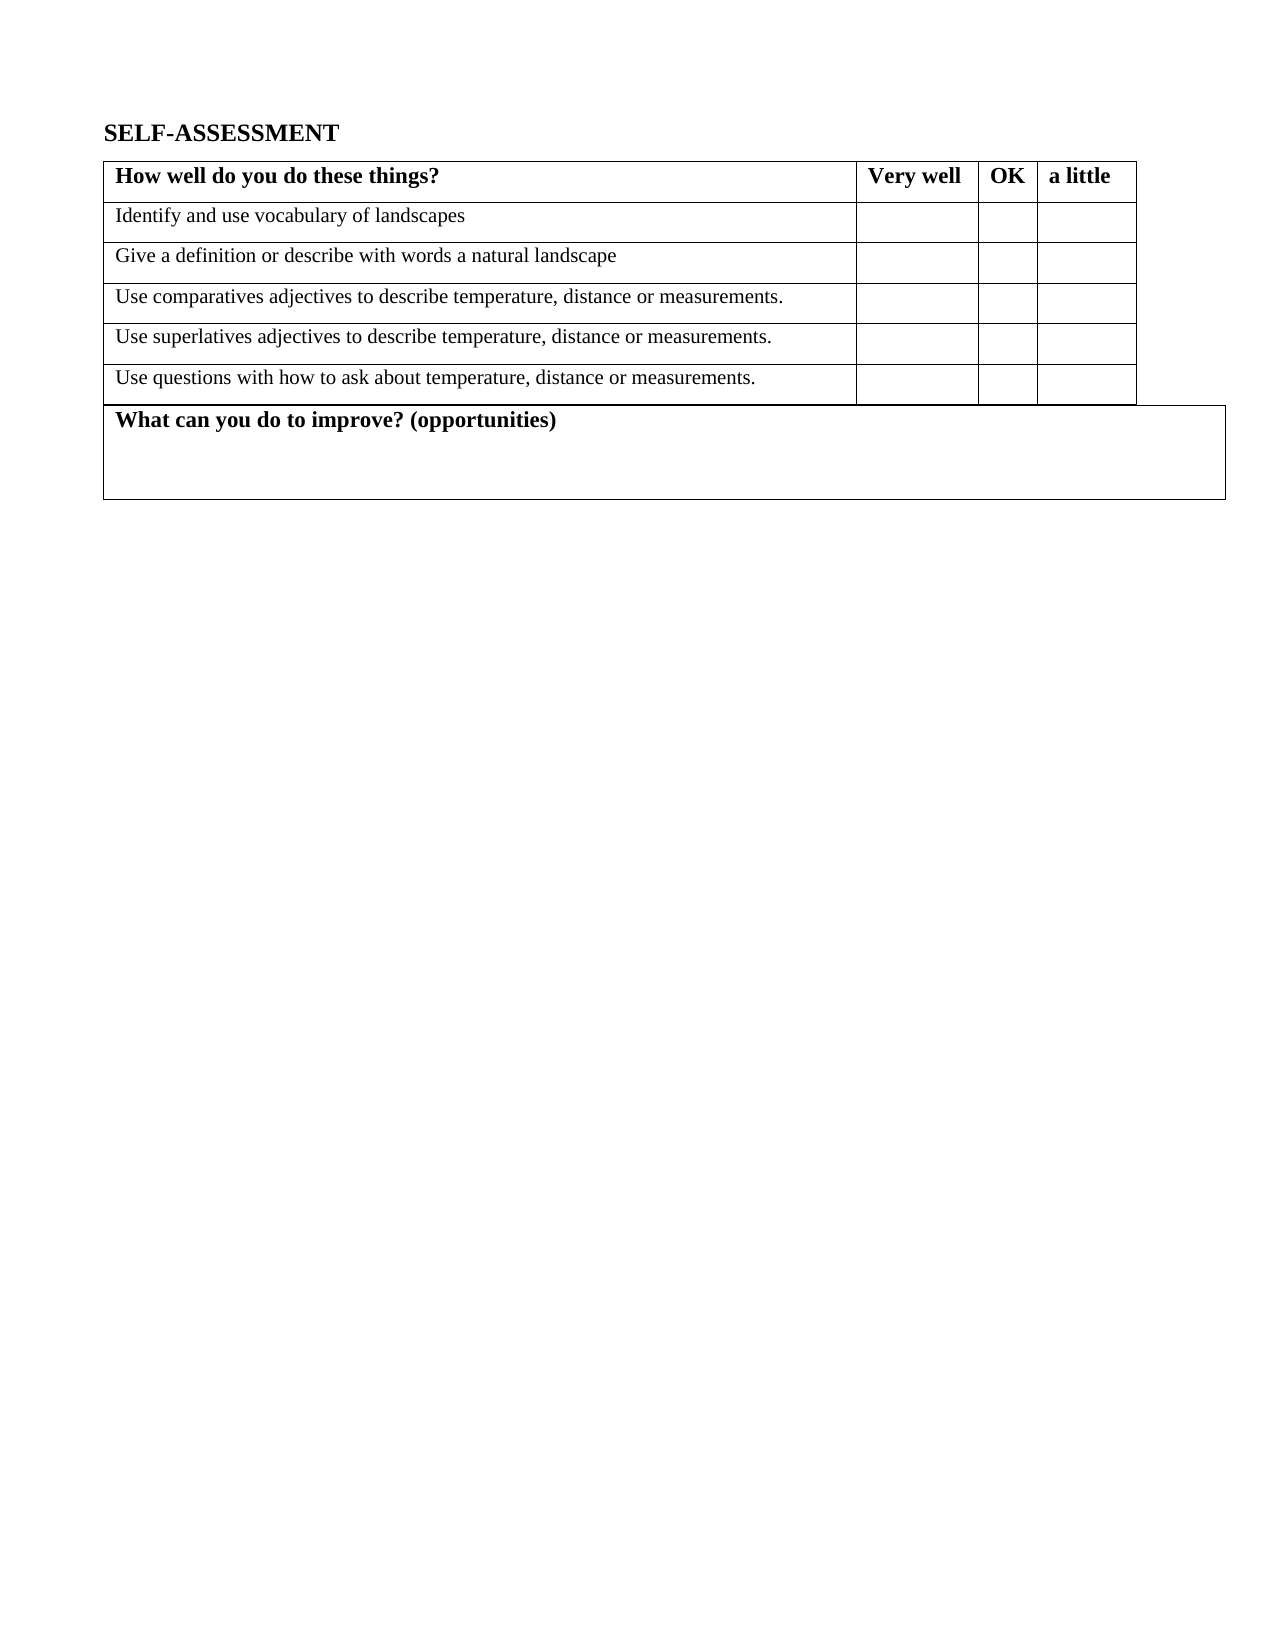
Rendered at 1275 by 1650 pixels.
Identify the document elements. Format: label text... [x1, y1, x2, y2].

table_cell [979, 203, 1037, 242]
table_cell [979, 243, 1037, 283]
table_cell [979, 365, 1037, 404]
table_cell [1038, 365, 1136, 404]
table_cell [857, 203, 978, 242]
table_cell [857, 365, 978, 404]
table_cell [1038, 324, 1136, 364]
table_header OK [979, 162, 1037, 202]
table_cell [857, 324, 978, 364]
table_cell Use superlatives adjectives to describe temperature, distance or measurements. [104, 324, 856, 364]
table_cell [1038, 284, 1136, 323]
table_cell [979, 284, 1037, 323]
table_cell [857, 284, 978, 323]
table_cell [1038, 243, 1136, 283]
table_header What can you do to improve? (opportunities) [104, 406, 1225, 499]
table_header Very well [857, 162, 978, 202]
table_cell [1038, 203, 1136, 242]
text SELF-ASSESSMENT [103, 118, 1137, 147]
table_cell Give a definition or describe with words a natural landscape [104, 243, 856, 283]
table_cell [979, 324, 1037, 364]
table_cell Use comparatives adjectives to describe temperature, distance or measurements. [104, 284, 856, 323]
table_cell Identify and use vocabulary of landscapes [104, 203, 856, 242]
table_cell Use questions with how to ask about temperature, distance or measurements. [104, 365, 856, 404]
table_header How well do you do these things? [104, 162, 856, 202]
table_cell [857, 243, 978, 283]
table_header a little [1038, 162, 1136, 202]
